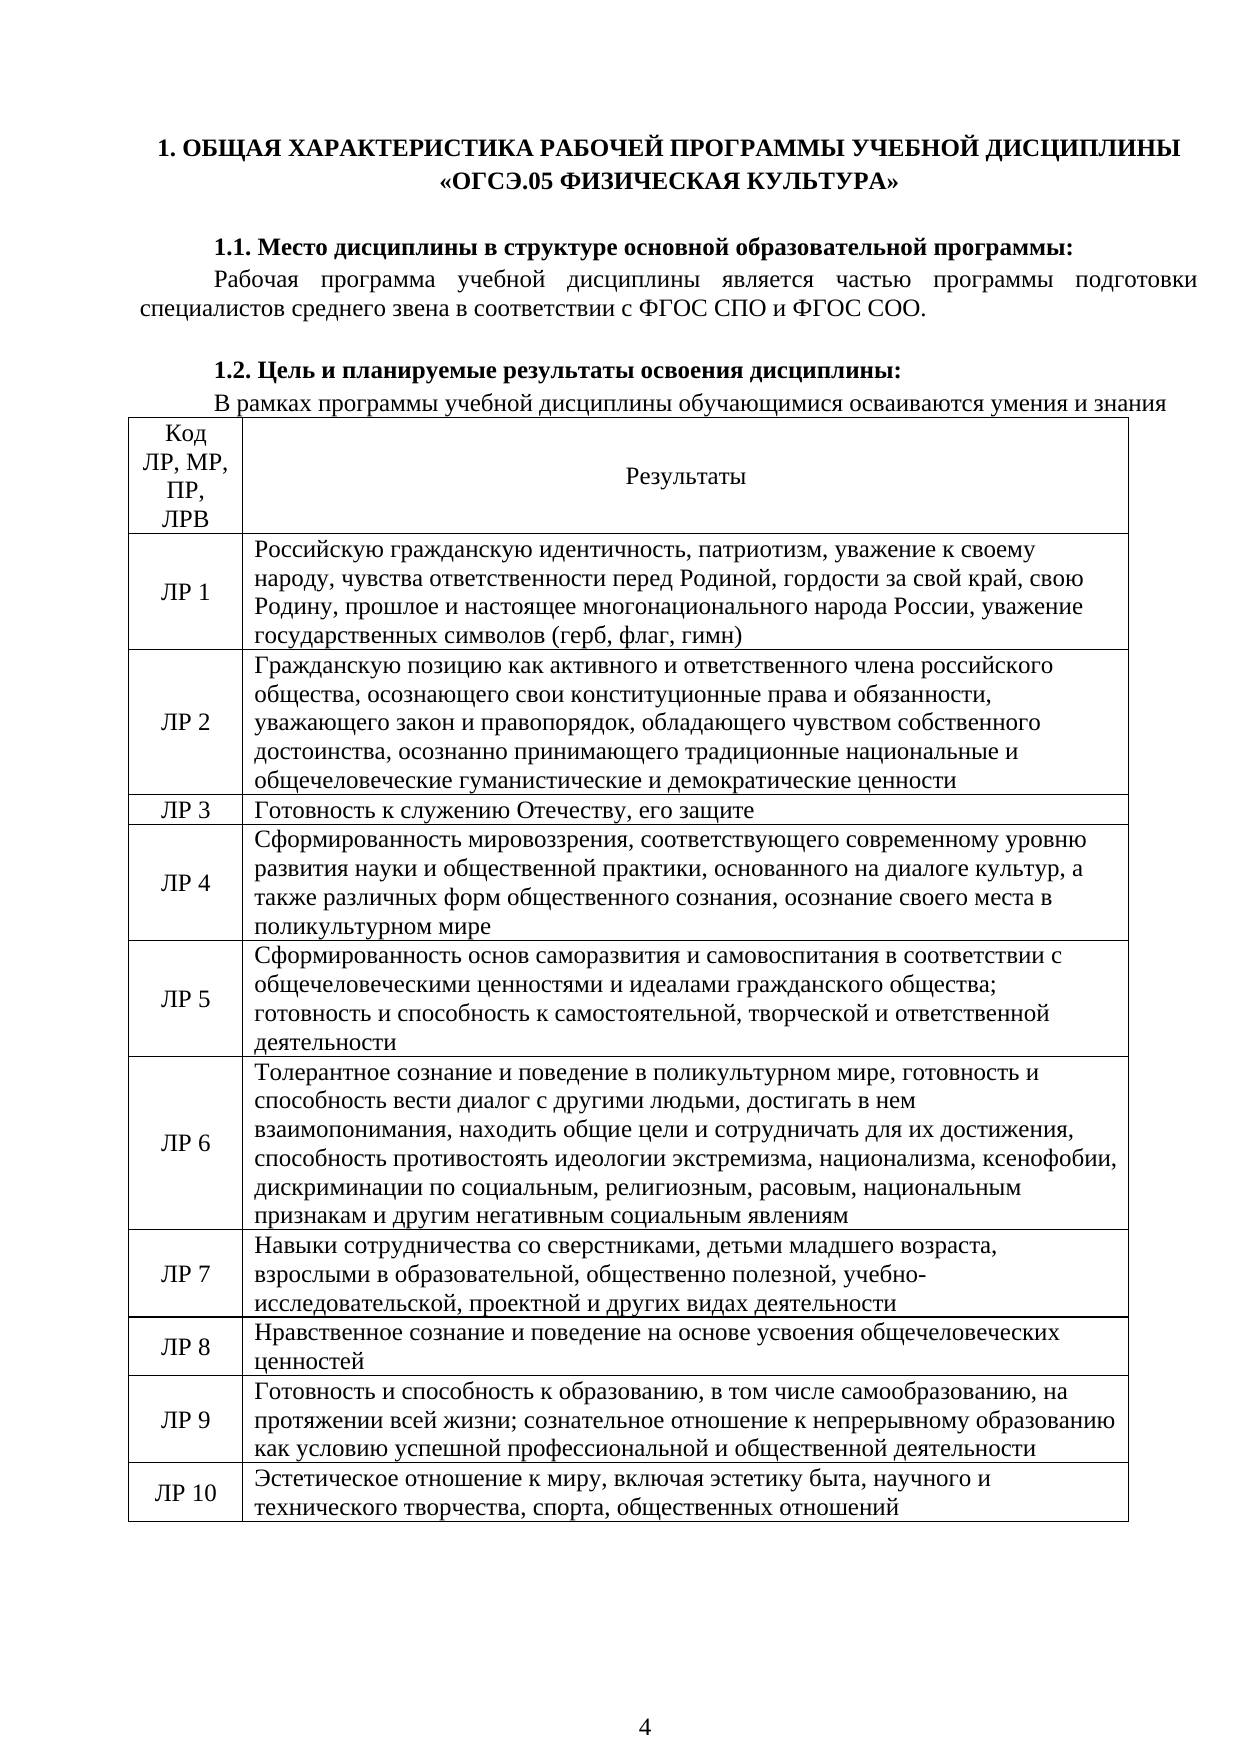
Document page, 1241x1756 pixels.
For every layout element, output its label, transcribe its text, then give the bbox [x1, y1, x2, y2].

table_cell Нравственное сознание и поведение на основе усвоения общечеловеческих ценностей [243, 1318, 1128, 1375]
table_cell ЛР 4 [129, 825, 242, 939]
table_cell Эстетическое отношение к миру, включая эстетику быта, научного и технического творчества, спорта, общественных отношений [243, 1463, 1128, 1521]
table_cell Российскую гражданскую идентичность, патриотизм, уважение к своему народу, чувства ответственности перед Родиной, гордости за свой край, свою Родину, прошлое и настоящее многонационального народа России, уважение государственных символов (герб, флаг, гимн) [243, 534, 1128, 649]
table_cell ЛР 6 [129, 1057, 242, 1229]
table_header Результаты [243, 418, 1128, 533]
table_cell Готовность к служению Отечеству, его защите [243, 795, 1128, 823]
table_cell ЛР 9 [129, 1376, 242, 1462]
table_cell Сформированность мировоззрения, соответствующего современному уровню развития науки и общественной практики, основанного на диалоге культур, а также различных форм общественного сознания, осознание своего места в поликультурном мире [243, 825, 1128, 939]
text 1.1. Место дисциплины в структуре основной образовательной программы: [139, 232, 1198, 260]
table_cell ЛР 2 [129, 650, 242, 794]
table_cell ЛР 10 [129, 1463, 242, 1521]
table_cell ЛР 8 [129, 1318, 242, 1375]
table_header Код ЛР, МР, ПР, ЛРВ [129, 418, 242, 533]
table_cell Толерантное сознание и поведение в поликультурном мире, готовность и способность вести диалог с другими людьми, достигать в нем взаимопонимания, находить общие цели и сотрудничать для их достижения, способность противостоять идеологии экстремизма, национализма, ксенофобии, дискриминации по социальным, религиозным, расовым, национальным признакам и другим негативным социальным явлениям [243, 1057, 1128, 1229]
text Рабочая программа учебной дисциплины является частью программы подготовки специалистов среднего звена в соответствии с ФГОС СПО и ФГОС СОО. [139, 264, 1198, 322]
text В рамках программы учебной дисциплины обучающимися осваиваются умения и знания [139, 388, 1198, 417]
text 1. ОБЩАЯ ХАРАКТЕРИСТИКА РАБОЧЕЙ ПРОГРАММЫ УЧЕБНОЙ ДИСЦИПЛИНЫ «Огсэ.05 ФИЗИЧЕСКАЯ КУЛЬТУРА» [139, 133, 1198, 195]
table_cell Навыки сотрудничества со сверстниками, детьми младшего возраста, взрослыми в образовательной, общественно полезной, учебно-исследовательской, проектной и других видах деятельности [243, 1230, 1128, 1316]
text 1.2. Цель и планируемые результаты освоения дисциплины: [139, 355, 1198, 384]
table_cell Гражданскую позицию как активного и ответственного члена российского общества, осознающего свои конституционные права и обязанности, уважающего закон и правопорядок, обладающего чувством собственного достоинства, осознанно принимающего традиционные национальные и общечеловеческие гуманистические и демократические ценности [243, 650, 1128, 794]
table_cell Готовность и способность к образованию, в том числе самообразованию, на протяжении всей жизни; сознательное отношение к непрерывному образованию как условию успешной профессиональной и общественной деятельности [243, 1376, 1128, 1462]
table_cell ЛР 3 [129, 795, 242, 823]
table_cell Сформированность основ саморазвития и самовоспитания в соответствии с общечеловеческими ценностями и идеалами гражданского общества; готовность и способность к самостоятельной, творческой и ответственной деятельности [243, 941, 1128, 1056]
table_cell ЛР 5 [129, 941, 242, 1056]
table_cell ЛР 1 [129, 534, 242, 649]
table_cell ЛР 7 [129, 1230, 242, 1316]
